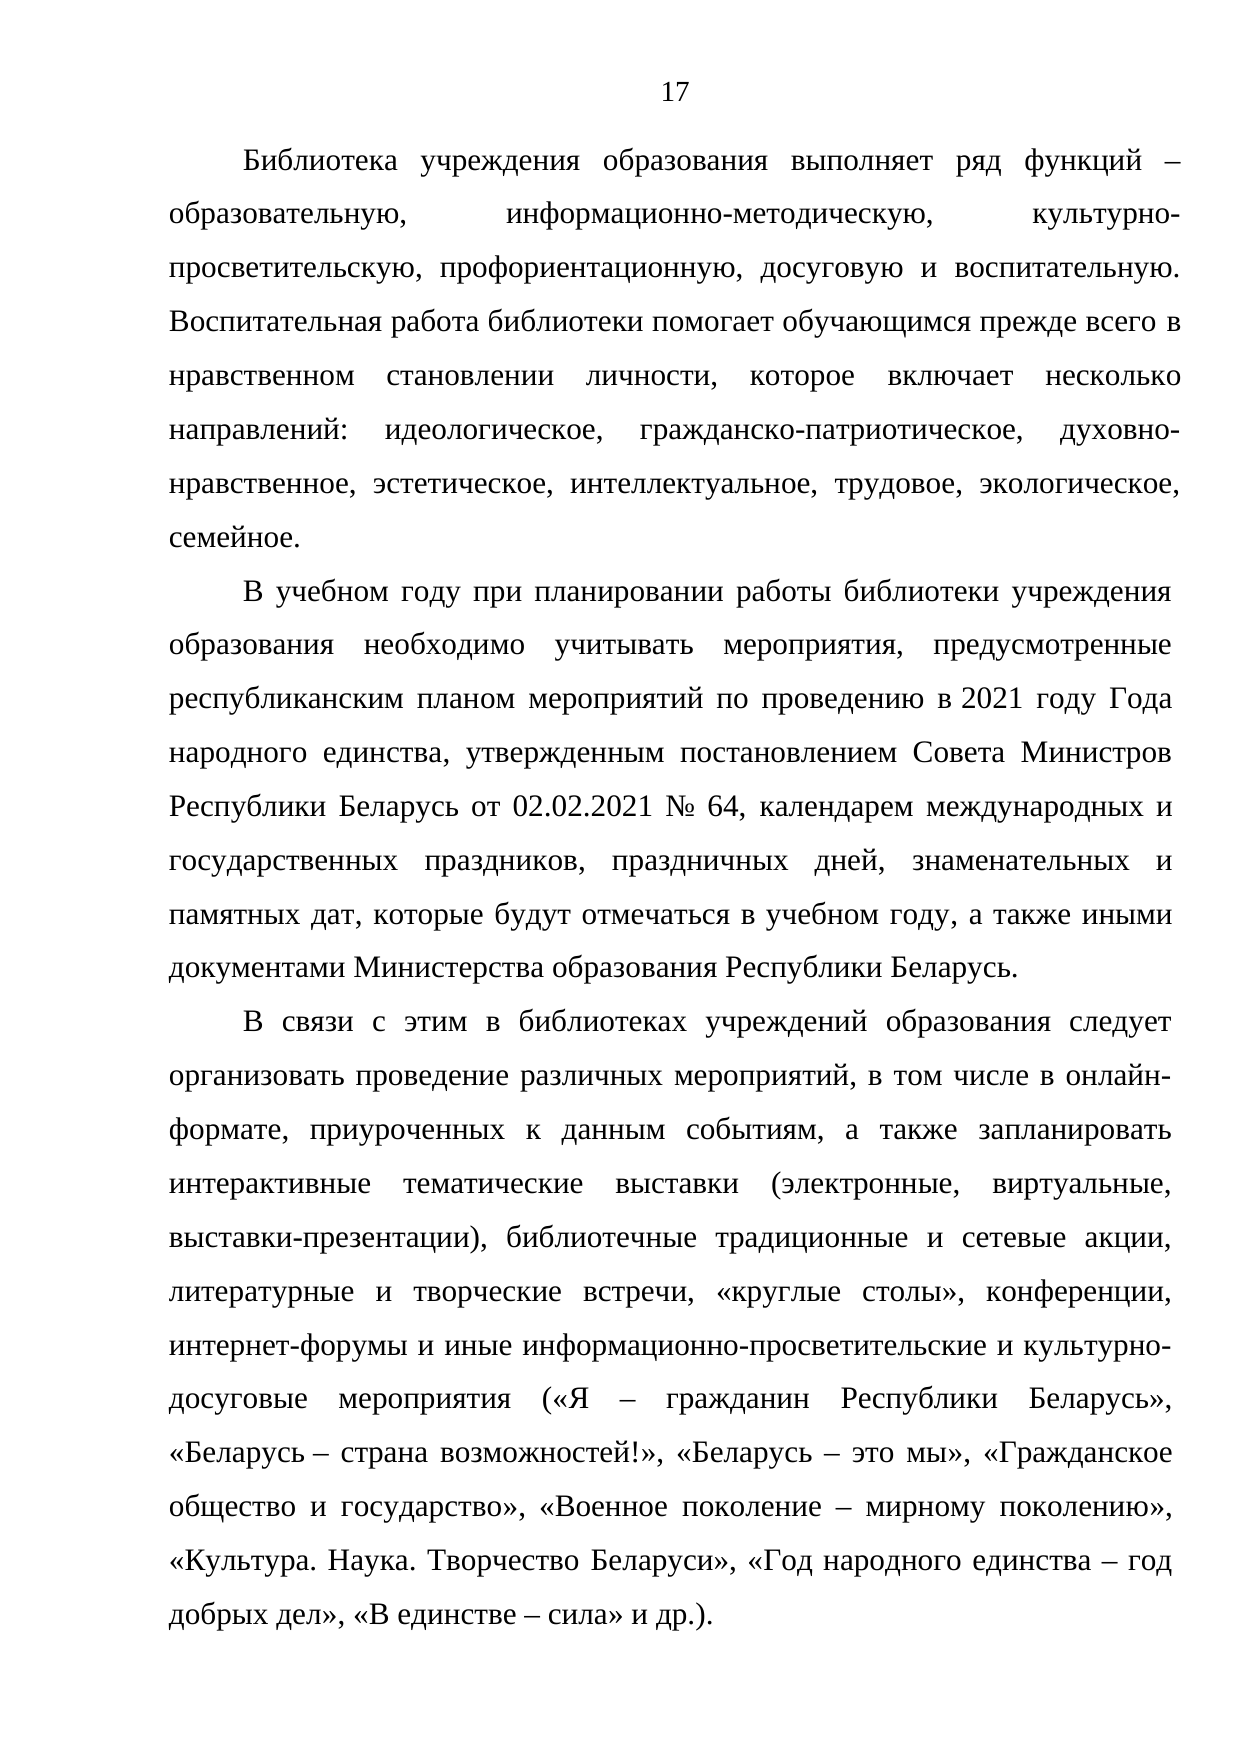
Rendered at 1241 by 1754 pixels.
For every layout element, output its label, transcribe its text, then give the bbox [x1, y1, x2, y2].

text В учебном году при планировании работы библиотеки учреждения образования необходимо учитывать мероприятия, предусмотренные республиканским планом мероприятий по проведению в 2021 году Года народного единства, утвержденным постановлением Совета Министров Республики Беларусь от 02.02.2021 № 64, календарем международных и государственных праздников, праздничных дней, знаменательных и памятных дат, которые будут отмечаться в учебном году, а также иными документами Министерства образования Республики Беларусь. [169, 572, 1173, 985]
text Библиотека учреждения образования выполняет ряд функций – образовательную, информационно-методическую, культурно-просветительскую, профориентационную, досуговую и воспитательную. Воспитательная работа библиотеки помогает обучающимся прежде всего в нравственном становлении личности, которое включает несколько направлений: идеологическое, гражданско-патриотическое, духовно-нравственное, эстетическое, интеллектуальное, трудовое, экологическое, семейное. [169, 141, 1181, 554]
text В связи с этим в библиотеках учреждений образования следует организовать проведение различных мероприятий, в том числе в онлайн-формате, приуроченных к данным событиям, а также запланировать интерактивные тематические выставки (электронные, виртуальные, выставки-презентации), библиотечные традиционные и сетевые акции, литературные и творческие встречи, «круглые столы», конференции, интернет-форумы и иные информационно-просветительские и культурно-досуговые мероприятия («Я – гражданин Республики Беларусь», «Беларусь – страна возможностей!», «Беларусь – это мы», «Гражданское общество и государство», «Военное поколение – мирному поколению», «Культура. Наука. Творчество Беларуси», «Год народного единства – год добрых дел», «В единстве – сила» и др.). [169, 1003, 1173, 1631]
